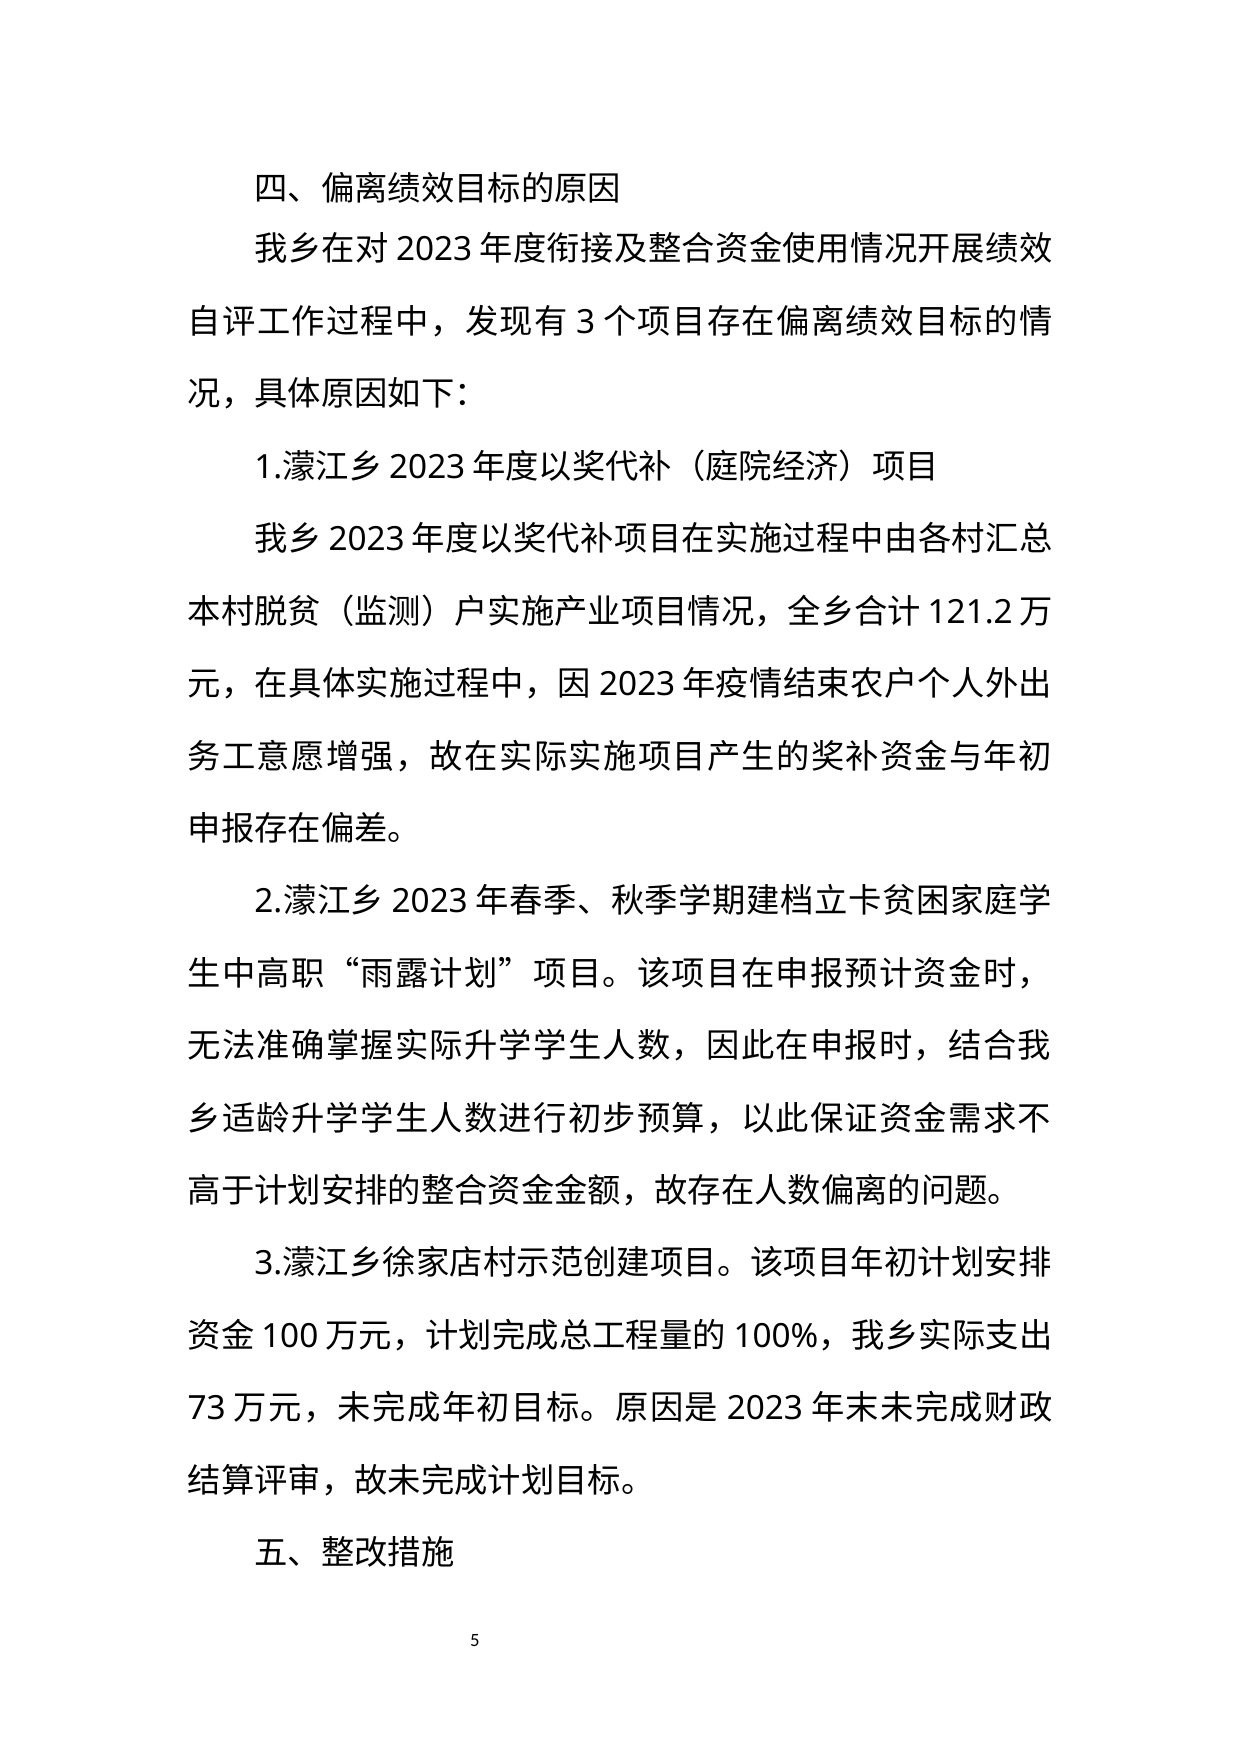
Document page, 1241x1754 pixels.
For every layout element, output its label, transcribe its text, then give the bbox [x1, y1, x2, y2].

text 我乡在对2023年度衔接及整合资金使用情况开展绩效自评工作过程中，发现有3个项目存在偏离绩效目标的情况，具体原因如下： [187, 222, 1053, 415]
list 偏离绩效目标的原因 [187, 162, 1053, 210]
text 我乡2023年度以奖代补项目在实施过程中由各村汇总本村脱贫（监测）户实施产业项目情况，全乡合计121.2万元，在具体实施过程中，因2023年疫情结束农户个人外出务工意愿增强，故在实际实施项目产生的奖补资金与年初申报存在偏差。 [187, 512, 1053, 850]
text 2.濛江乡2023年春季、秋季学期建档立卡贫困家庭学生中高职“雨露计划”项目。该项目在申报预计资金时，无法准确掌握实际升学学生人数，因此在申报时，结合我乡适龄升学学生人数进行初步预算，以此保证资金需求不高于计划安排的整合资金金额，故存在人数偏离的问题。 [187, 874, 1053, 1212]
list 整改措施 [187, 1526, 1053, 1574]
text 3.濛江乡徐家店村示范创建项目。该项目年初计划安排资金100万元，计划完成总工程量的100%，我乡实际支出73万元，未完成年初目标。原因是2023年末未完成财政结算评审，故未完成计划目标。 [187, 1236, 1053, 1502]
text 1.濛江乡2023年度以奖代补（庭院经济）项目 [187, 439, 1053, 488]
